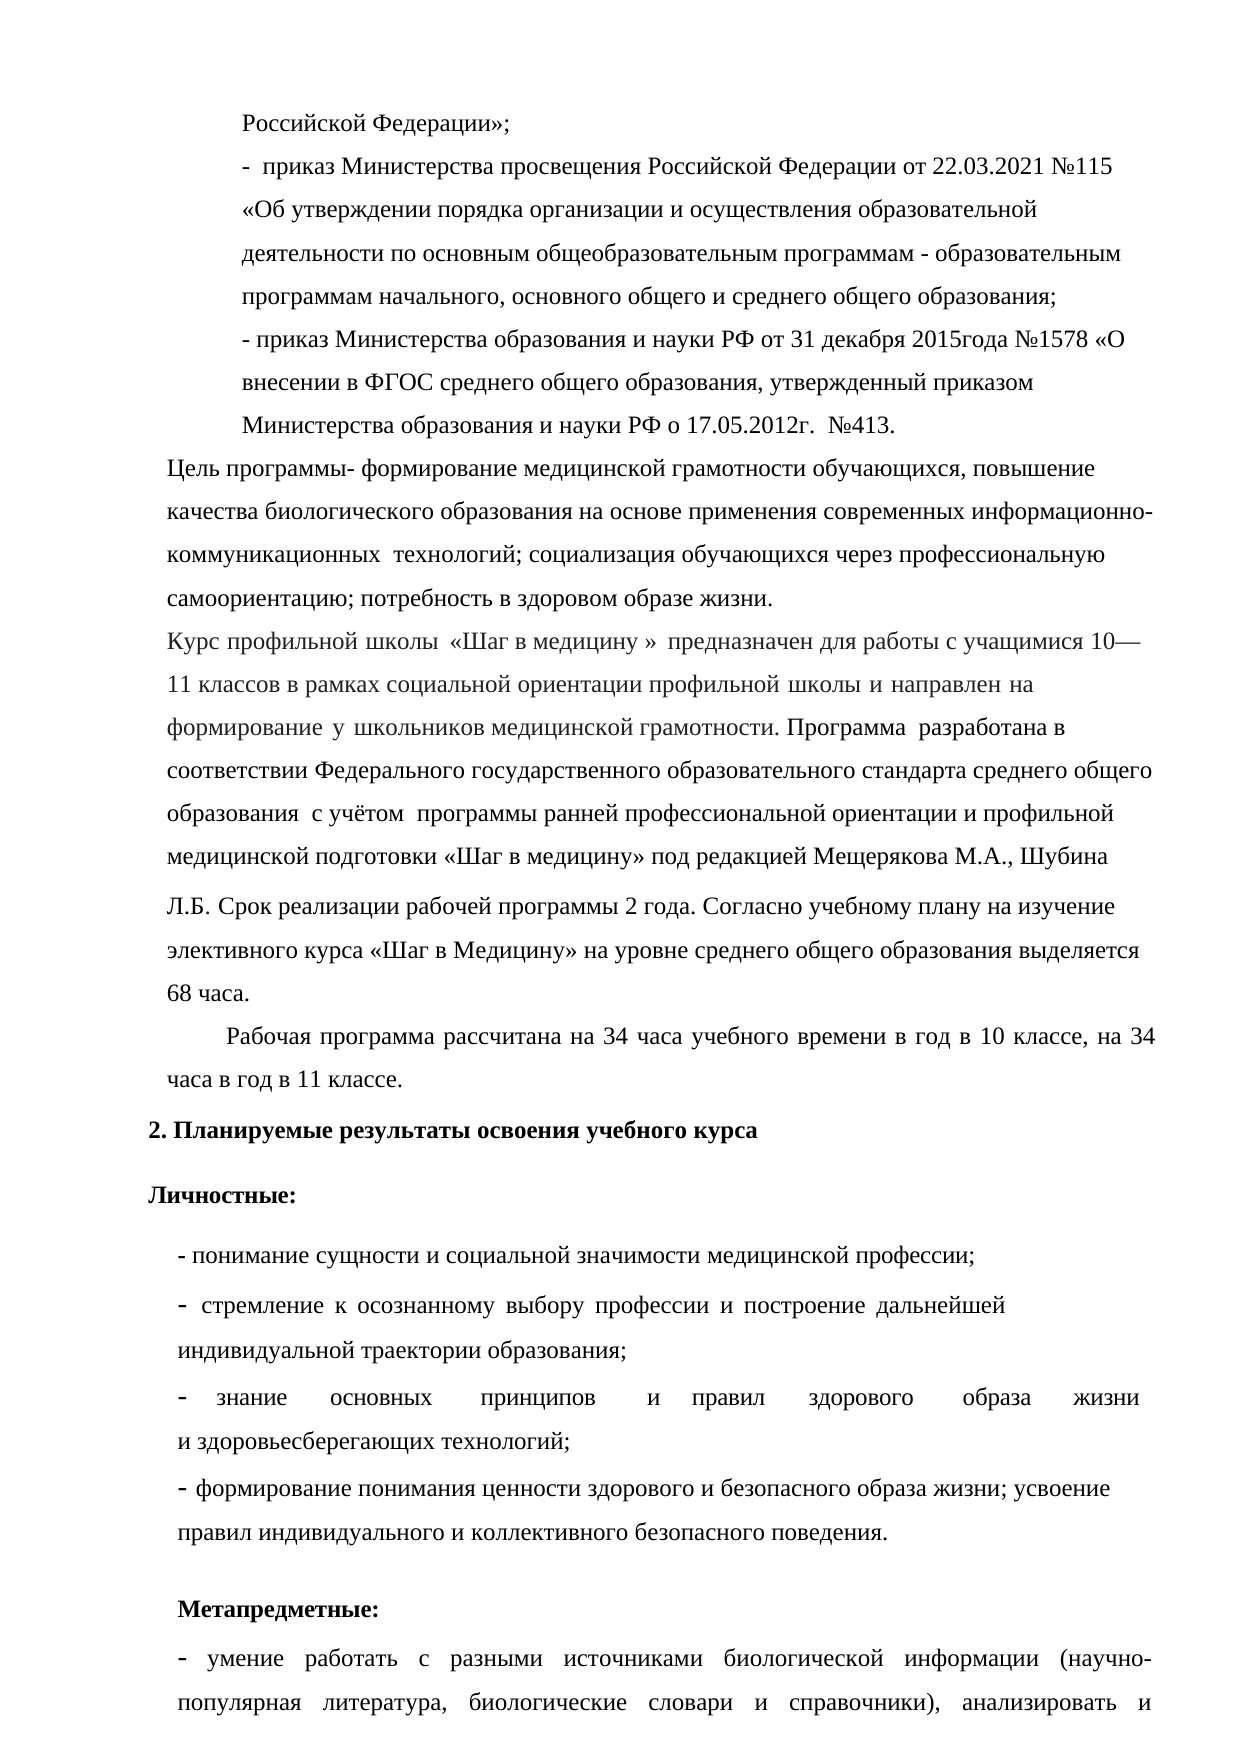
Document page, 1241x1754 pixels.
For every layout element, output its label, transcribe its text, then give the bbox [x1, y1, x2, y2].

text Цель программы- формирование медицинской грамотности обучающихся, повышение качества биологического образования на основе применения современных информационно-коммуникационных технологий; социализация обучающихся через профессиональную самоориентацию; потребность в здоровом образе жизни. [167, 453, 1163, 611]
text Личностные: [148, 1180, 1020, 1209]
text 2. Планируемые результаты освоения учебного курса [148, 1115, 1020, 1144]
list формирование понимания ценности здорового и безопасного образа жизни; усвоение правил индивидуального и коллективного безопасного поведения. [177, 1469, 1152, 1546]
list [177, 1639, 1152, 1716]
text - понимание сущности и социальной значимости медицинской профессии; [177, 1237, 1163, 1270]
list знание основных принципов и правил здорового образа жизни и здоровьесберегающих технологий; [177, 1378, 1152, 1455]
text Метапредметные: [177, 1594, 1163, 1623]
list - приказ Министерства образования и науки РФ от 31 декабря 2015года №1578 «О внесении в ФГОС среднего общего образования, утвержденный приказом Министерства образования и науки РФ о 17.05.2012г. №413. [242, 324, 1163, 439]
list стремление к осознанному выбору профессии и построение дальнейшей индивидуальной траектории образования; [177, 1287, 1152, 1363]
text Курс профильной школы «Шаг в медицину » предназначен для работы с учащимися 10—11 классов в рамках социальной ориентации профильной школы и направлен на формирование у школьников медицинской грамотности. Программа разработана в соответствии Федерального государственного образовательного стандарта среднего общего образования с учётом программы ранней профессиональной ориентации и профильной медицинской подготовки «Шаг в медицину» под редакцией Мещерякова М.А., Шубина Л.Б. Срок реализации рабочей программы 2 года. Согласно учебному плану на изучение элективного курса «Шаг в Медицину» на уровне среднего общего образования выделяется 68 часа. [167, 626, 1160, 1007]
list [242, 108, 1163, 137]
list - приказ Министерства просвещения Российской Федерации от 22.03.2021 №115 «Об утверждении порядка организации и осуществления образовательной деятельности по основным общеобразовательным программам - образовательным программам начального, основного общего и среднего общего образования; [242, 151, 1163, 309]
text Рабочая программа рассчитана на 34 часа учебного времени в год в 10 классе, на 34 часа в год в 11 классе. [167, 1021, 1157, 1093]
